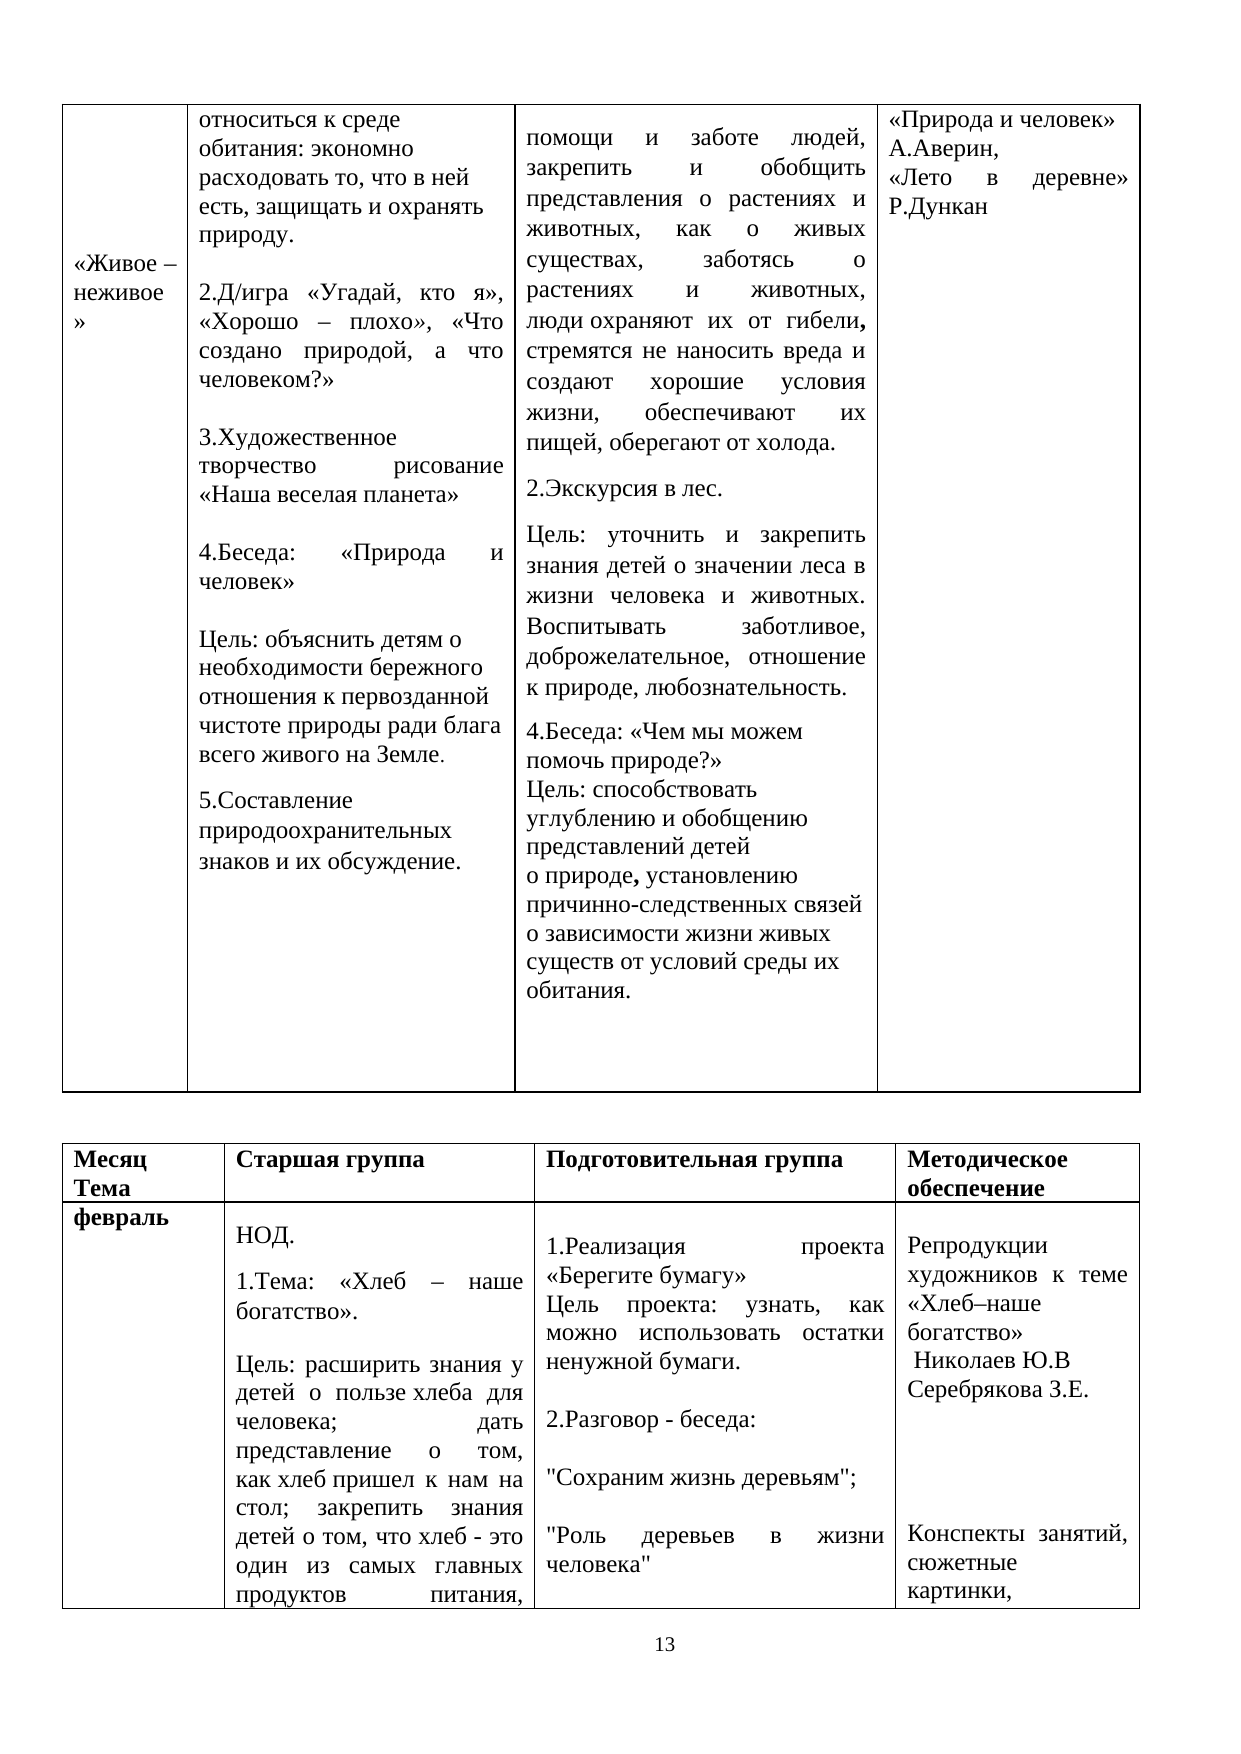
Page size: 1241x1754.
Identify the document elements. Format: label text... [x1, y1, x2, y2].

table_header Старшая группа [225, 1144, 534, 1201]
table_header Месяц Тема [63, 1144, 224, 1201]
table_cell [878, 105, 1139, 1091]
table_header Подготовительная группа [535, 1144, 895, 1201]
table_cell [535, 1203, 895, 1607]
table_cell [63, 105, 187, 1091]
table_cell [225, 1203, 534, 1607]
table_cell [63, 1203, 224, 1607]
table_header Методическое обеспечение [896, 1144, 1139, 1201]
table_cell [516, 105, 877, 1091]
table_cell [188, 105, 514, 1091]
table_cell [896, 1203, 1139, 1607]
